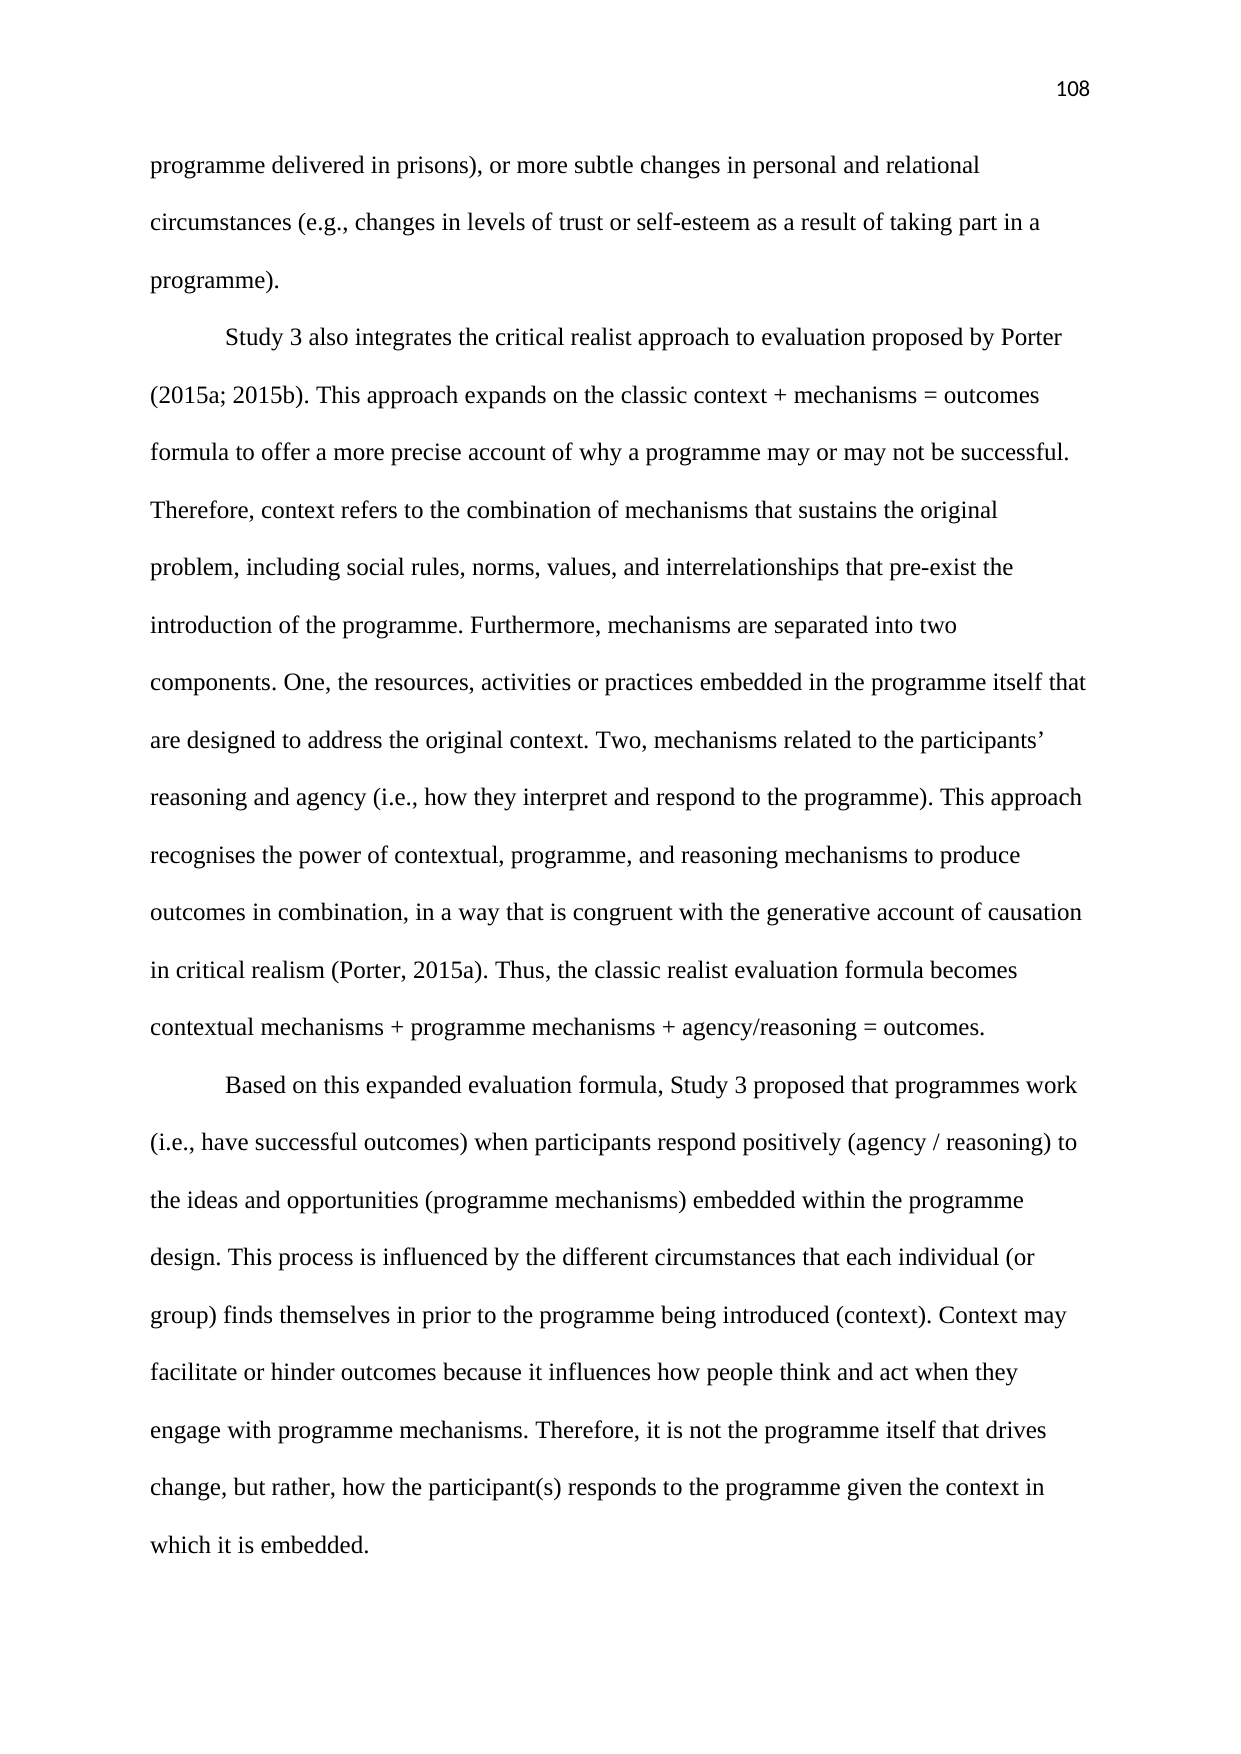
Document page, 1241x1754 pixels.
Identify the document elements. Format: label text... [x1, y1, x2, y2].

text Study 3 also integrates the critical realist approach to evaluation proposed by Porter (2015a; 2015b). This approach expands on the classic context + mechanisms = outcomes formula to offer a more precise account of why a programme may or may not be successful. Therefore, context refers to the combination of mechanisms that sustains the original problem, including social rules, norms, values, and interrelationships that pre-exist the introduction of the programme. Furthermore, mechanisms are separated into two components. One, the resources, activities or practices embedded in the programme itself that are designed to address the original context. Two, mechanisms related to the participants’ reasoning and agency (i.e., how they interpret and respond to the programme). This approach recognises the power of contextual, programme, and reasoning mechanisms to produce outcomes in combination, in a way that is congruent with the generative account of causation in critical realism (Porter, 2015a). Thus, the classic realist evaluation formula becomes contextual mechanisms + programme mechanisms + agency/reasoning = outcomes. [150, 322, 1090, 1041]
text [150, 150, 1090, 294]
text Based on this expanded evaluation formula, Study 3 proposed that programmes work (i.e., have successful outcomes) when participants respond positively (agency / reasoning) to the ideas and opportunities (programme mechanisms) embedded within the programme design. This process is influenced by the different circumstances that each individual (or group) finds themselves in prior to the programme being introduced (context). Context may facilitate or hinder outcomes because it influences how people think and act when they engage with programme mechanisms. Therefore, it is not the programme itself that drives change, but rather, how the participant(s) responds to the programme given the context in which it is embedded. [150, 1070, 1090, 1559]
